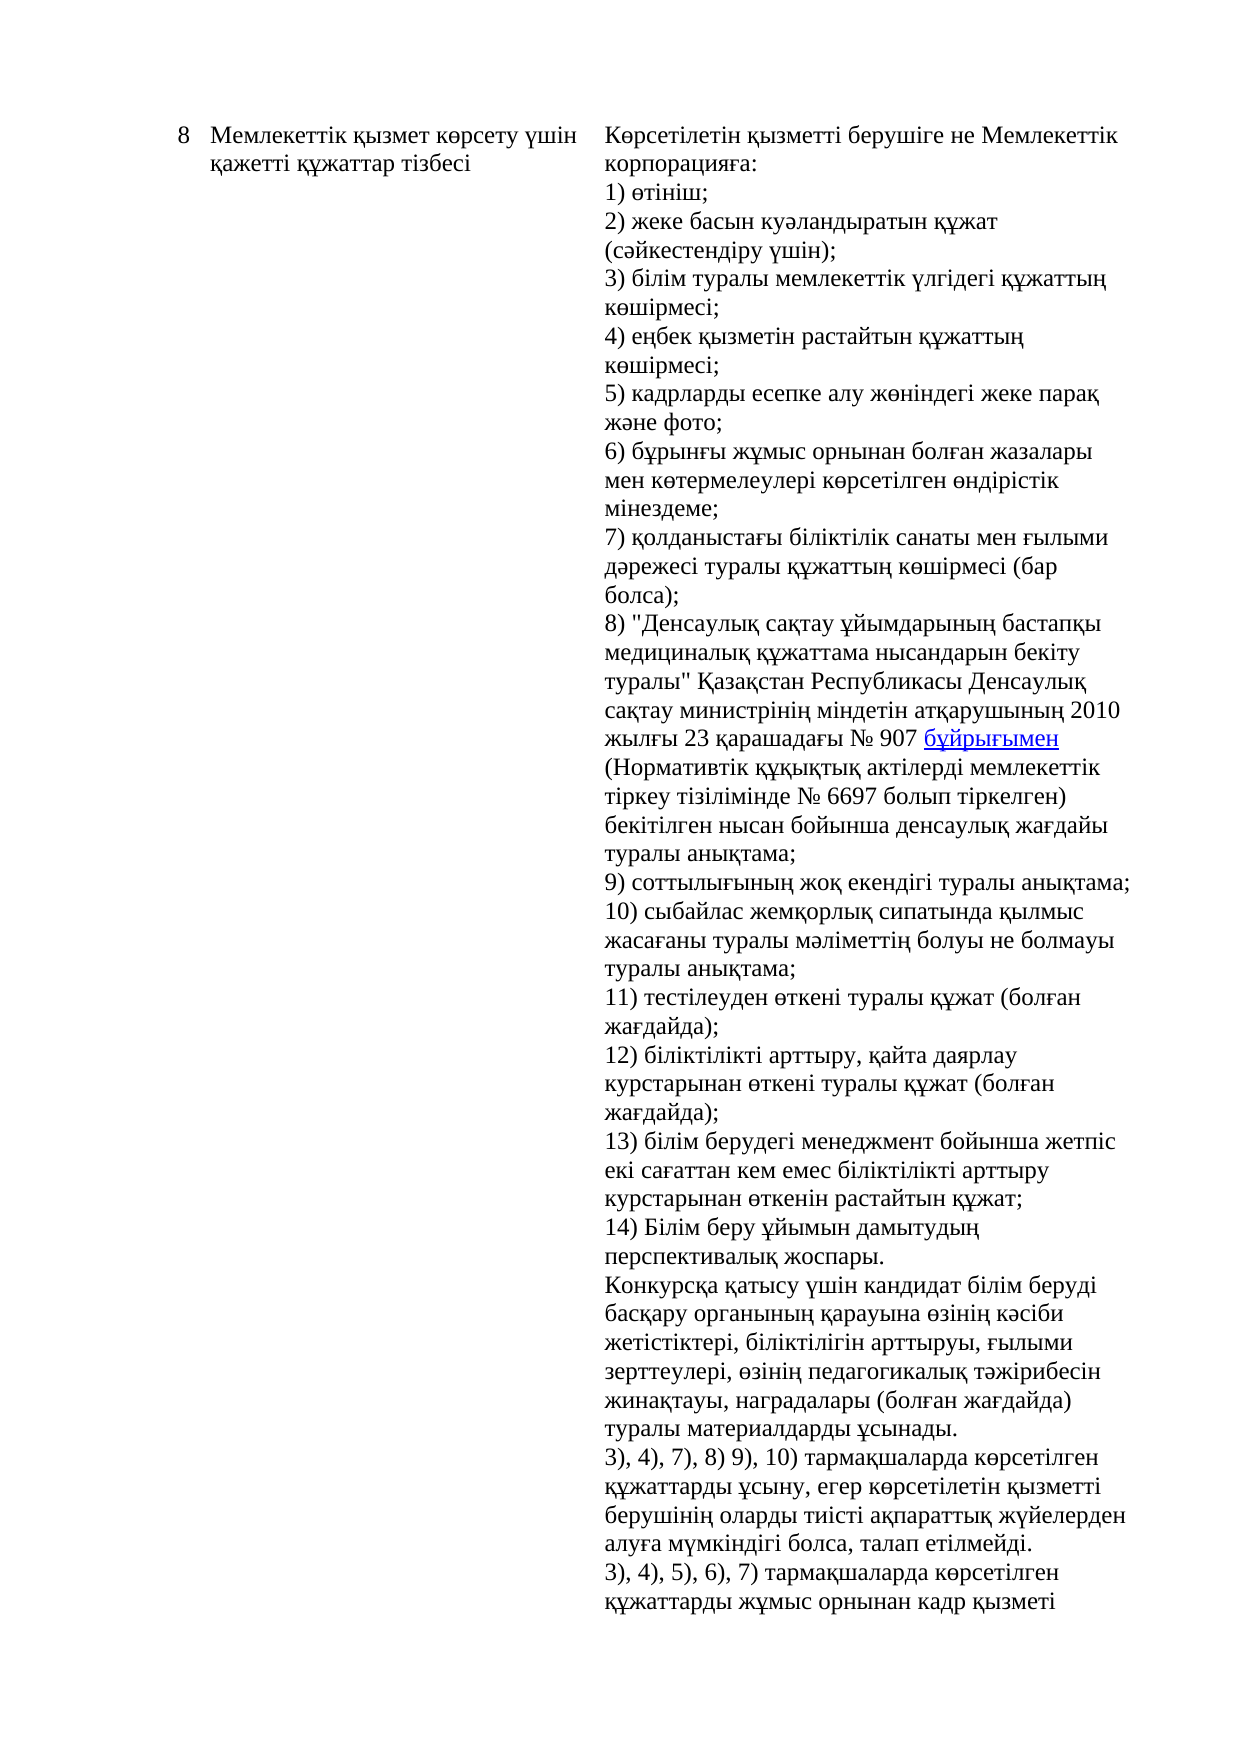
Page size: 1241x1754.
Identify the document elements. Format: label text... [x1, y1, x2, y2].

table_cell 8 [176, 118, 208, 1616]
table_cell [603, 118, 1137, 1616]
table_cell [208, 118, 603, 1616]
